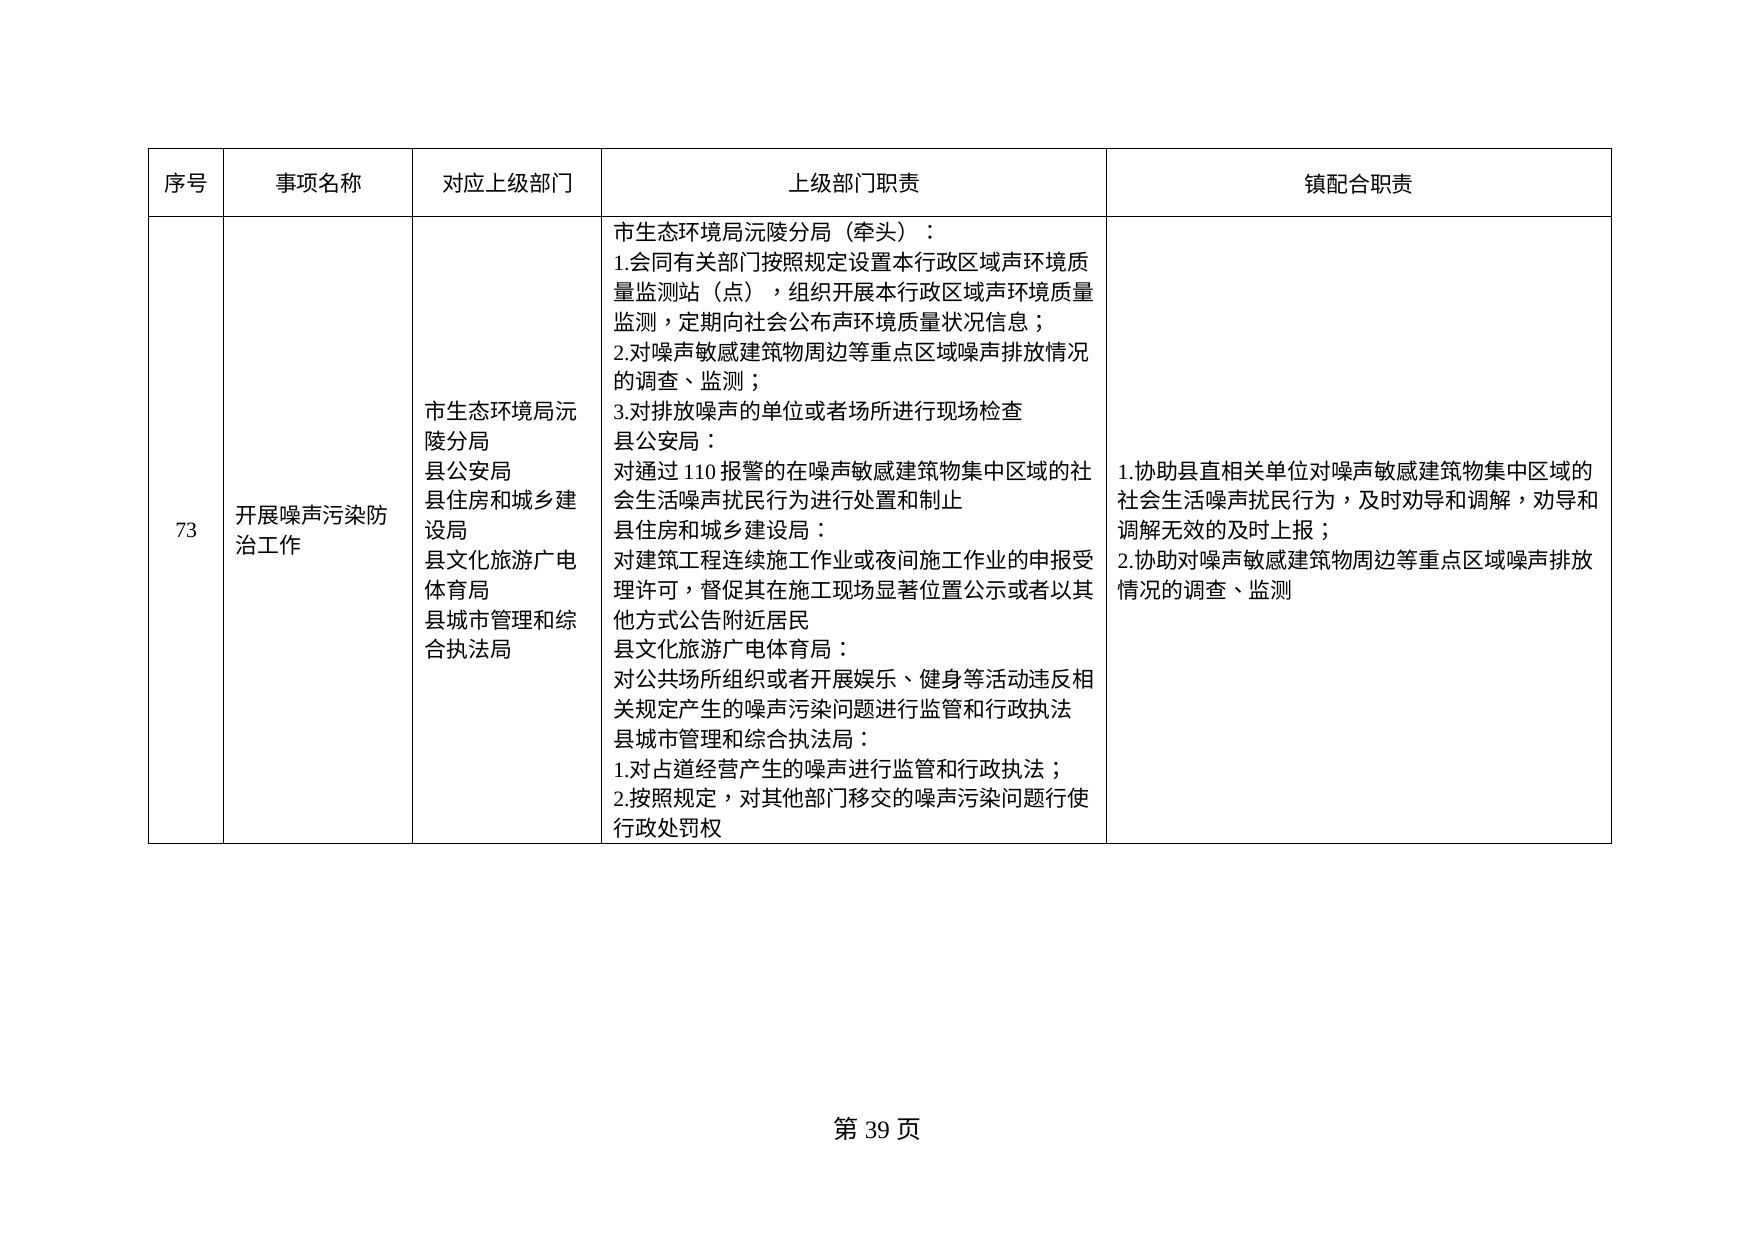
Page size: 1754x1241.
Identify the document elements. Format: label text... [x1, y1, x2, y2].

table_cell 市生态环境局沅陵分局 县公安局 县住房和城乡建设局 县文化旅游广电体育局 县城市管理和综合执法局 [413, 217, 601, 843]
table_cell 开展噪声污染防治工作 [224, 217, 412, 843]
table_cell 73 [149, 217, 223, 843]
table_header 镇配合职责 [1107, 149, 1611, 216]
table_header 序号 [149, 149, 223, 216]
table_header 对应上级部门 [413, 149, 601, 216]
table_header 上级部门职责 [602, 149, 1106, 216]
table_header 事项名称 [224, 149, 412, 216]
table_cell 市生态环境局沅陵分局（牵头）： 1.会同有关部门按照规定设置本行政区域声环境质量监测站（点），组织开展本行政区域声环境质量监测，定期向社会公布声环境质量状况信息； 2.对噪声敏感建筑物周边等重点区域噪声排放情况的调查、监测； 3.对排放噪声的单位或者场所进行现场检查 县公安局： 对通过110报警的在噪声敏感建筑物集中区域的社会生活噪声扰民行为进行处置和制止 县住房和城乡建设局： 对建筑工程连续施工作业或夜间施工作业的申报受理许可，督促其在施工现场显著位置公示或者以其他方式公告附近居民 县文化旅游广电体育局： 对公共场所组织或者开展娱乐、健身等活动违反相关规定产生的噪声污染问题进行监管和行政执法 县城市管理和综合执法局： 1.对占道经营产生的噪声进行监管和行政执法； 2.按照规定，对其他部门移交的噪声污染问题行使行政处罚权 [602, 217, 1106, 843]
table_cell 1.协助县直相关单位对噪声敏感建筑物集中区域的社会生活噪声扰民行为，及时劝导和调解，劝导和调解无效的及时上报； 2.协助对噪声敏感建筑物周边等重点区域噪声排放情况的调查、监测 [1107, 217, 1611, 843]
